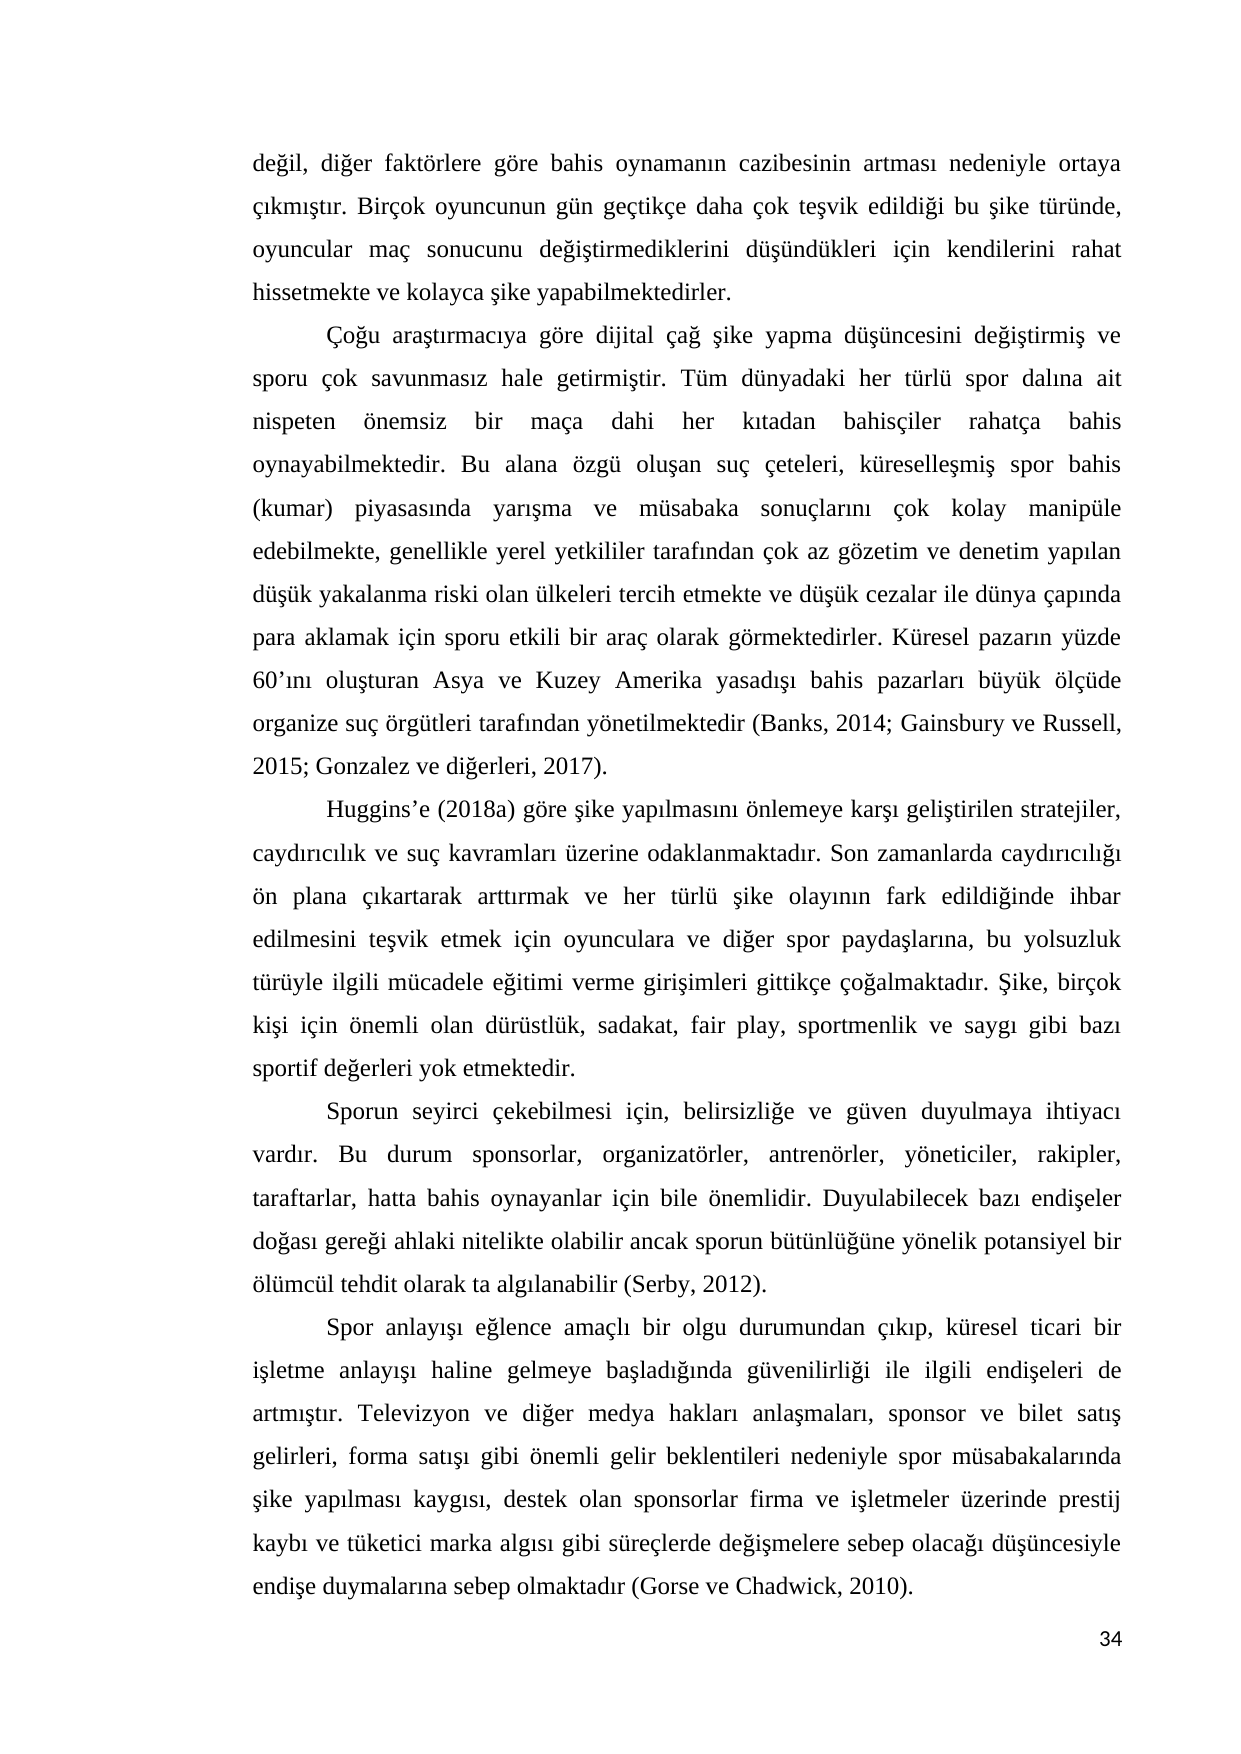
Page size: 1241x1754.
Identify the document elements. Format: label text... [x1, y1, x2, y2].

text Sporun seyirci çekebilmesi için, belirsizliğe ve güven duyulmaya ihtiyacı vardır. Bu durum sponsorlar, organizatörler, antrenörler, yöneticiler, rakipler, taraftarlar, hatta bahis oynayanlar için bile önemlidir. Duyulabilecek bazı endişeler doğası gereği ahlaki nitelikte olabilir ancak sporun bütünlüğüne yönelik potansiyel bir ölümcül tehdit olarak ta algılanabilir (Serby, 2012). [252, 1096, 1122, 1298]
text Çoğu araştırmacıya göre dijital çağ şike yapma düşüncesini değiştirmiş ve sporu çok savunmasız hale getirmiştir. Tüm dünyadaki her türlü spor dalına ait nispeten önemsiz bir maça dahi her kıtadan bahisçiler rahatça bahis oynayabilmektedir. Bu alana özgü oluşan suç çeteleri, küreselleşmiş spor bahis (kumar) piyasasında yarışma ve müsabaka sonuçlarını çok kolay manipüle edebilmekte, genellikle yerel yetkililer tarafından çok az gözetim ve denetim yapılan düşük yakalanma riski olan ülkeleri tercih etmekte ve düşük cezalar ile dünya çapında para aklamak için sporu etkili bir araç olarak görmektedirler. Küresel pazarın yüzde 60’ını oluşturan Asya ve Kuzey Amerika yasadışı bahis pazarları büyük ölçüde organize suç örgütleri tarafından yönetilmektedir (Banks, 2014; Gainsbury ve Russell, 2015; Gonzalez ve diğerleri, 2017). [252, 320, 1122, 780]
text Spor anlayışı eğlence amaçlı bir olgu durumundan çıkıp, küresel ticari bir işletme anlayışı haline gelmeye başladığında güvenilirliği ile ilgili endişeleri de artmıştır. Televizyon ve diğer medya hakları anlaşmaları, sponsor ve bilet satış gelirleri, forma satışı gibi önemli gelir beklentileri nedeniyle spor müsabakalarında şike yapılması kaygısı, destek olan sponsorlar firma ve işletmeler üzerinde prestij kaybı ve tüketici marka algısı gibi süreçlerde değişmelere sebep olacağı düşüncesiyle endişe duymalarına sebep olmaktadır (Gorse ve Chadwick, 2010). [252, 1312, 1122, 1599]
text Huggins’e (2018a) göre şike yapılmasını önlemeye karşı geliştirilen stratejiler, caydırıcılık ve suç kavramları üzerine odaklanmaktadır. Son zamanlarda caydırıcılığı ön plana çıkartarak arttırmak ve her türlü şike olayının fark edildiğinde ihbar edilmesini teşvik etmek için oyunculara ve diğer spor paydaşlarına, bu yolsuzluk türüyle ilgili mücadele eğitimi verme girişimleri gittikçe çoğalmaktadır. Şike, birçok kişi için önemli olan dürüstlük, sadakat, fair play, sportmenlik ve saygı gibi bazı sportif değerleri yok etmektedir. [252, 794, 1122, 1082]
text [252, 148, 1122, 306]
